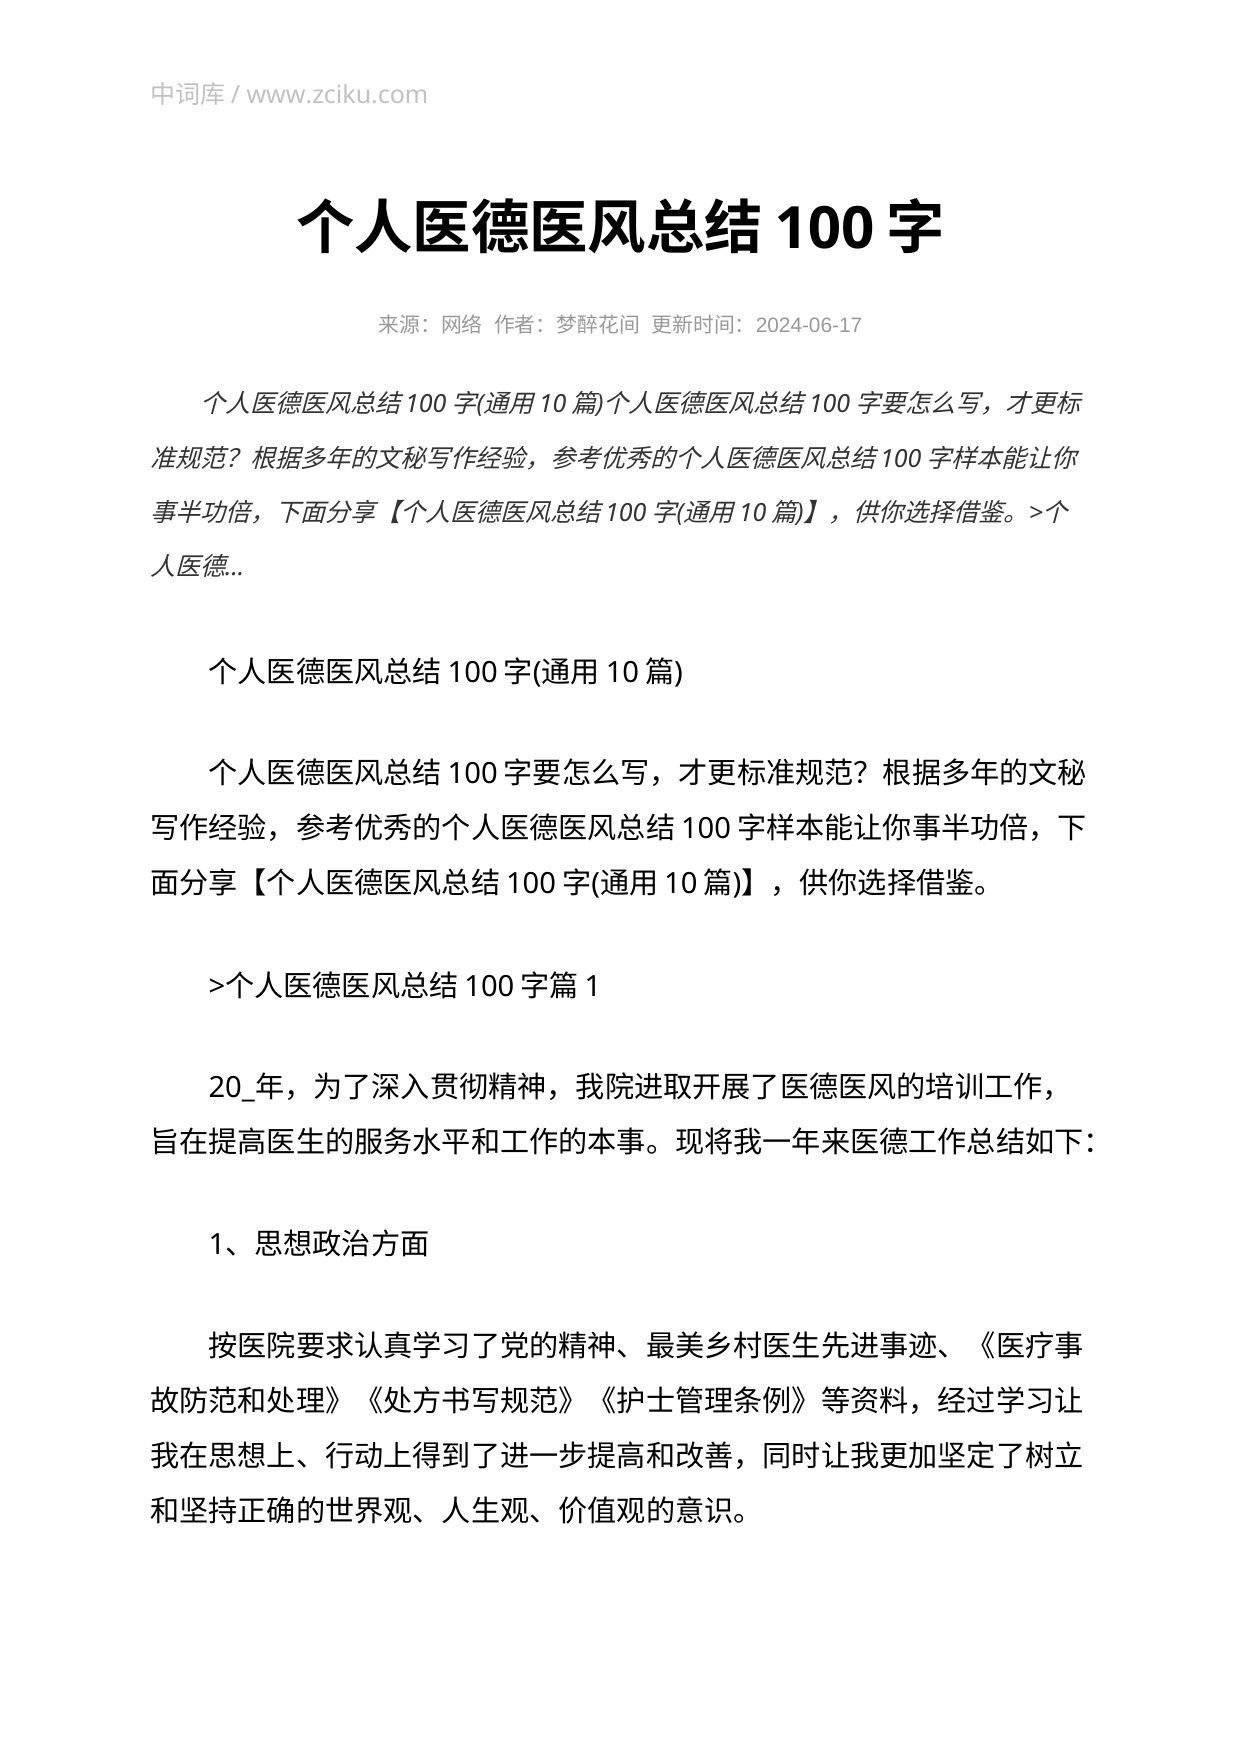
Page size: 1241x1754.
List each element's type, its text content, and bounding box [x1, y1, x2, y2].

text >个人医德医风总结100字篇1 [150, 962, 1090, 1004]
text 1、思想政治方面 [150, 1221, 1090, 1263]
text 个人医德医风总结100字要怎么写，才更标准规范？根据多年的文秘写作经验，参考优秀的个人医德医风总结100字样本能让你事半功倍，下面分享【个人医德医风总结100字(通用10篇)】，供你选择借鉴。 [150, 750, 1090, 902]
text 个人医德医风总结100字(通用10篇) [150, 648, 1090, 691]
text 按医院要求认真学习了党的精神、最美乡村医生先进事迹、《医疗事故防范和处理》《处方书写规范》《护士管理条例》等资料，经过学习让我在思想上、行动上得到了进一步提高和改善，同时让我更加坚定了树立和坚持正确的世界观、人生观、价值观的意识。 [150, 1323, 1090, 1530]
subtitle 个人医德医风总结100字 [150, 181, 1090, 266]
text 个人医德医风总结100字(通用10篇)个人医德医风总结100字要怎么写，才更标准规范？根据多年的文秘写作经验，参考优秀的个人医德医风总结100字样本能让你事半功倍，下面分享【个人医德医风总结100字(通用10篇)】，供你选择借鉴。>个人医德... [150, 384, 1090, 583]
text 来源：网络 作者：梦醉花间 更新时间：2024-06-17 [150, 313, 1090, 337]
text 20_年，为了深入贯彻精神，我院进取开展了医德医风的培训工作，旨在提高医生的服务水平和工作的本事。现将我一年来医德工作总结如下： [150, 1064, 1090, 1161]
